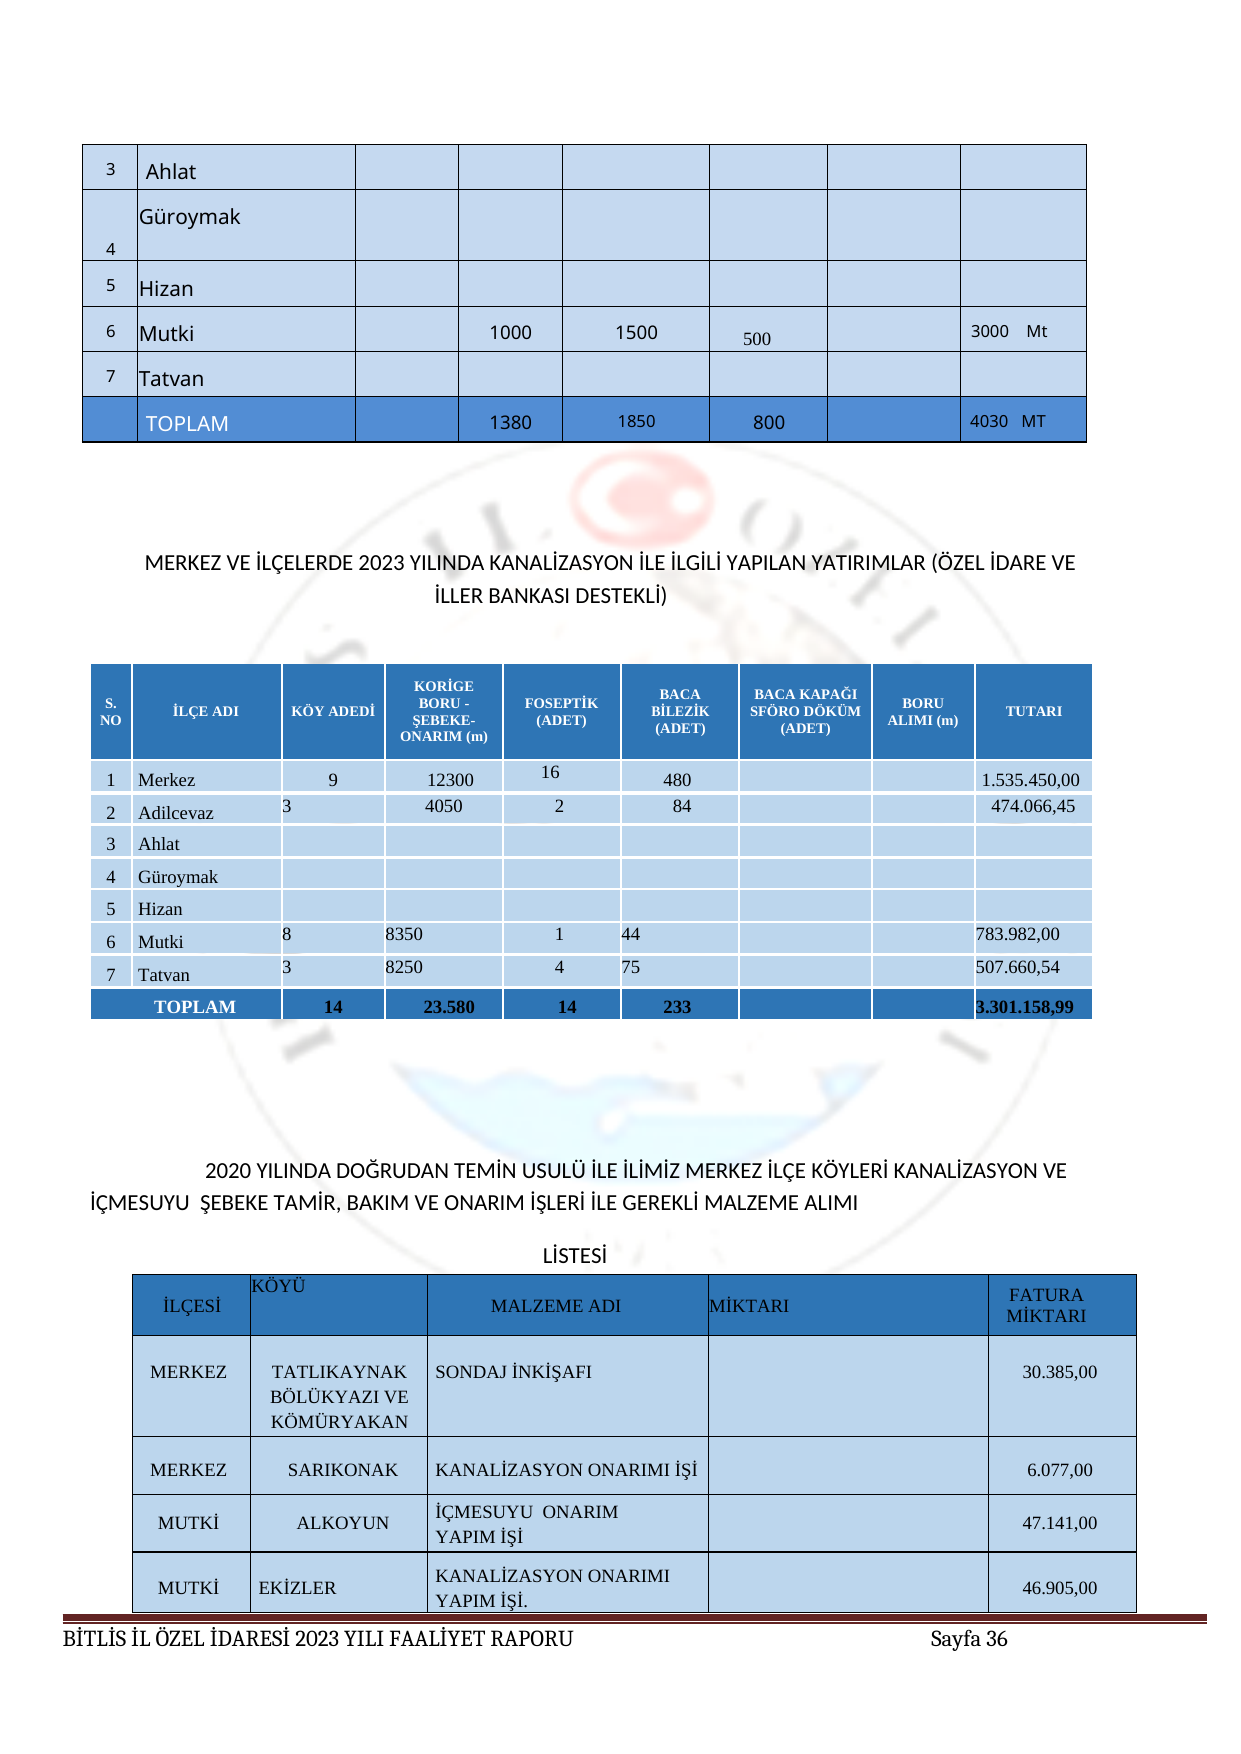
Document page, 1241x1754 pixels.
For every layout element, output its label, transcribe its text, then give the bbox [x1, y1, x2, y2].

table_cell Mutki [138, 307, 355, 351]
table_cell [504, 826, 620, 856]
table_cell 46.905,00 [989, 1553, 1136, 1612]
table_header İLÇESİ [133, 1275, 250, 1335]
table_cell [740, 989, 871, 1019]
table_cell 8250 [386, 956, 502, 986]
table_header KÖY ADEDİ [283, 664, 384, 759]
table_header İLÇE ADI [133, 664, 281, 759]
table_cell [622, 826, 738, 856]
table_header MALZEME ADI [428, 1275, 708, 1335]
table_cell [828, 261, 960, 306]
table_cell 4050 [386, 795, 502, 823]
table_cell 480 [622, 761, 738, 791]
table_cell KANALİZASYON ONARIMI İŞİ [428, 1437, 708, 1494]
table_cell 1380 [459, 397, 562, 441]
table_cell [563, 190, 709, 260]
table_cell 1000 [459, 307, 562, 351]
table_cell [873, 795, 974, 823]
table_cell 4 [83, 190, 137, 260]
table_cell 1850 [563, 397, 709, 441]
table_cell [740, 859, 871, 888]
table_cell [356, 397, 458, 441]
table_cell 1500 [563, 307, 709, 351]
table_cell 5 [91, 890, 131, 921]
table_cell [83, 397, 137, 441]
table_cell [740, 923, 871, 953]
table_cell 500 [710, 307, 827, 351]
table_cell [386, 859, 502, 888]
table_cell [459, 352, 562, 396]
table_cell 3 [91, 826, 131, 856]
table_cell [961, 190, 1086, 260]
table_cell TOPLAM [91, 989, 281, 1019]
table_header TUTARI [976, 664, 1092, 759]
table_cell 47.141,00 [989, 1495, 1136, 1551]
table_header FATURA MİKTARI [989, 1275, 1136, 1335]
table_cell EKİZLER [251, 1553, 427, 1612]
table_cell [961, 145, 1086, 189]
table_cell MUTKİ [133, 1495, 250, 1551]
table_cell 16 [504, 761, 620, 791]
table_cell 44 [622, 923, 738, 953]
table_cell 7 [83, 352, 137, 396]
table_cell KANALİZASYON ONARIMI YAPIM İŞİ. [428, 1553, 708, 1612]
table_cell [356, 352, 458, 396]
table_cell [976, 890, 1092, 921]
table_cell [828, 352, 960, 396]
table_header KORİGE BORU - ŞEBEKE- ONARIM (m) [386, 664, 502, 759]
table_cell [386, 826, 502, 856]
table_cell 3 [83, 145, 137, 189]
table_cell [961, 352, 1086, 396]
table_cell MUTKİ [133, 1553, 250, 1612]
table_cell 1 [504, 923, 620, 953]
table_cell [961, 261, 1086, 306]
table_cell 9 [283, 761, 384, 791]
table_cell [873, 826, 974, 856]
table_cell [710, 190, 827, 260]
table_cell [504, 890, 620, 921]
table_cell [740, 795, 871, 823]
table_cell [740, 826, 871, 856]
table_header BACA BİLEZİK (ADET) [622, 664, 738, 759]
table_cell 23.580 [386, 989, 502, 1019]
table_cell 30.385,00 [989, 1336, 1136, 1436]
table_cell 3 [283, 956, 384, 986]
table_cell 1.535.450,00 [976, 761, 1092, 791]
table_cell [356, 307, 458, 351]
table_cell Tatvan [138, 352, 355, 396]
table_cell [828, 397, 960, 441]
text MERKEZ VE İLÇELERDE 2023 YILINDA KANALİZASYON İLE İLGİLİ YAPILAN YATIRIMLAR (ÖZEL İDARE VE İLLER BANKASI DESTEKLİ) [139, 548, 1109, 609]
table_header BORU ALIMI (m) [873, 664, 974, 759]
table_cell Güroymak [133, 859, 281, 888]
table_cell 474.066,45 [976, 795, 1092, 823]
table_cell 4 [504, 956, 620, 986]
table_cell [386, 890, 502, 921]
table_cell MERKEZ [133, 1437, 250, 1494]
table_cell [710, 352, 827, 396]
table_cell 5 [83, 261, 137, 306]
table_cell [356, 145, 458, 189]
table_cell [873, 890, 974, 921]
text LİSTESİ [543, 1241, 1207, 1269]
table_cell [873, 923, 974, 953]
table_cell 1 [91, 761, 131, 791]
table_cell [459, 145, 562, 189]
table_cell [356, 261, 458, 306]
table_cell [283, 826, 384, 856]
table_cell Güroymak [138, 190, 355, 260]
table_cell [709, 1495, 988, 1551]
text 2020 YILINDA DOĞRUDAN TEMİN USULÜ İLE İLİMİZ MERKEZ İLÇE KÖYLERİ KANALİZASYON VE İÇMESUYU ŞEBEKE TAMİR, BAKIM VE ONARIM İŞLERİ İLE GEREKLİ MALZEME ALIMI [90, 1156, 1159, 1216]
table_cell [709, 1553, 988, 1612]
table_cell 233 [622, 989, 738, 1019]
table_cell [873, 859, 974, 888]
table_cell [563, 352, 709, 396]
table_cell [459, 261, 562, 306]
table_cell TOPLAM [138, 397, 355, 441]
table_cell [459, 190, 562, 260]
table_cell Hizan [138, 261, 355, 306]
table_cell 84 [622, 795, 738, 823]
table_cell [709, 1437, 988, 1494]
table_cell [563, 145, 709, 189]
table_cell [709, 1336, 988, 1436]
table_cell 7 [91, 956, 131, 986]
table_cell MERKEZ [133, 1336, 250, 1436]
table_cell [710, 145, 827, 189]
table_header KÖYÜ [251, 1275, 427, 1335]
table_cell 783.982,00 [976, 923, 1092, 953]
table_cell [504, 859, 620, 888]
table_cell 14 [283, 989, 384, 1019]
table_cell [356, 190, 458, 260]
table_header BACA KAPAĞI SFÖRO DÖKÜM (ADET) [740, 664, 871, 759]
table_cell SONDAJ İNKİŞAFI [428, 1336, 708, 1436]
table_header FOSEPTİK (ADET) [504, 664, 620, 759]
table_cell [563, 261, 709, 306]
table_cell 4 [91, 859, 131, 888]
table_cell 4030 MT [961, 397, 1086, 441]
table_cell [710, 261, 827, 306]
table_cell [828, 190, 960, 260]
table_cell Ahlat [133, 826, 281, 856]
table_cell Hizan [133, 890, 281, 921]
table_cell [976, 859, 1092, 888]
table_cell Tatvan [133, 956, 281, 986]
table_cell [873, 956, 974, 986]
table_cell 3.301.158,99 [976, 989, 1092, 1019]
table_cell [828, 307, 960, 351]
table_cell ALKOYUN [251, 1495, 427, 1551]
table_cell 8350 [386, 923, 502, 953]
table_cell [740, 956, 871, 986]
table_cell 2 [91, 795, 131, 823]
table_cell [622, 859, 738, 888]
table_cell Merkez [133, 761, 281, 791]
table_cell TATLIKAYNAK BÖLÜKYAZI VE KÖMÜRYAKAN [251, 1336, 427, 1436]
table_header MİKTARI [709, 1275, 988, 1335]
table_cell 6 [83, 307, 137, 351]
table_cell 2 [504, 795, 620, 823]
table_cell 3 [283, 795, 384, 823]
table_header S. NO [91, 664, 131, 759]
table_cell 12300 [386, 761, 502, 791]
table_cell [622, 890, 738, 921]
table_cell [828, 145, 960, 189]
table_cell [873, 989, 974, 1019]
table_cell 800 [710, 397, 827, 441]
table_cell [873, 761, 974, 791]
table_cell 8 [283, 923, 384, 953]
table_cell [283, 859, 384, 888]
table_cell [740, 761, 871, 791]
table_cell Mutki [133, 923, 281, 953]
table_cell Ahlat [138, 145, 355, 189]
table_cell SARIKONAK [251, 1437, 427, 1494]
table_cell İÇMESUYU ONARIM YAPIM İŞİ [428, 1495, 708, 1551]
table_cell 75 [622, 956, 738, 986]
table_cell [740, 890, 871, 921]
table_cell [283, 890, 384, 921]
table_cell [976, 826, 1092, 856]
table_cell 3000 Mt [961, 307, 1086, 351]
table_cell 6 [91, 923, 131, 953]
table_cell 6.077,00 [989, 1437, 1136, 1494]
table_cell Adilcevaz [133, 795, 281, 823]
table_cell 507.660,54 [976, 956, 1092, 986]
table_cell 14 [504, 989, 620, 1019]
